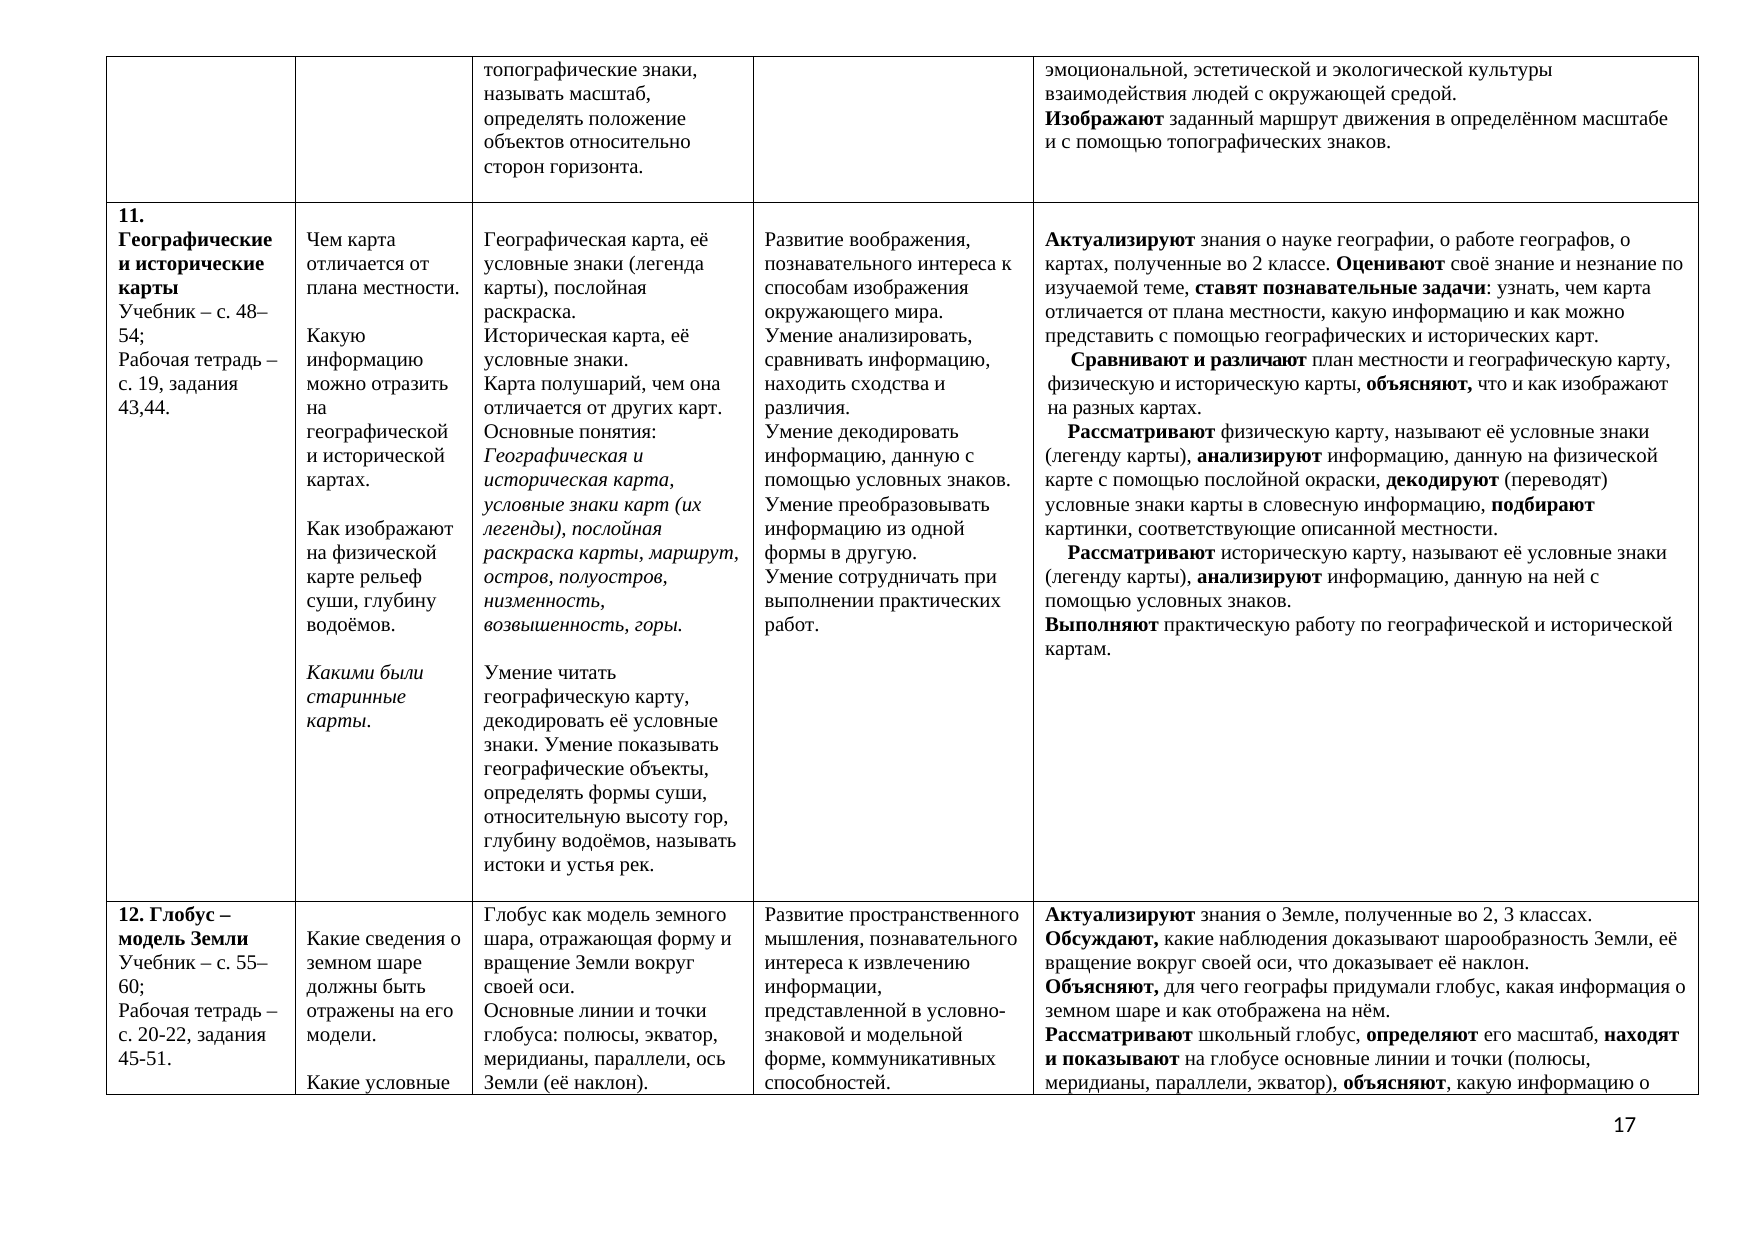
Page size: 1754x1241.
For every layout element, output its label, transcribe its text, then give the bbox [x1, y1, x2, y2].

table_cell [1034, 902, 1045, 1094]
table_cell 11. Географические и исторические карты Учебник – с. 48–54; Рабочая тетрадь – с. 19, задания 43,44. [107, 203, 295, 901]
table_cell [473, 902, 753, 1094]
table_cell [296, 57, 472, 202]
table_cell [1034, 57, 1698, 202]
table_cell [107, 57, 295, 202]
table_cell Чем карта отличается от плана местности. Какую информацию можно отразить на географической и исторической картах. Как изображают на физической карте рельеф суши, глубину водоёмов. Какими были старинные карты. [296, 203, 472, 901]
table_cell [754, 57, 1033, 202]
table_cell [296, 902, 472, 1094]
table_cell Развитие воображения, познавательного интереса к способам изображения окружающего мира. Умение анализировать, сравнивать информацию, находить сходства и различия. Умение декодировать информацию, данную с помощью условных знаков. Умение преобразовывать информацию из одной формы в другую. Умение сотрудничать при выполнении практических работ. [754, 203, 1033, 901]
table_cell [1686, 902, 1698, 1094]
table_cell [754, 902, 1033, 1094]
table_cell Актуализируют знания о науке географии, о работе географов, о картах, полученные во 2 классе. Оценивают своё знание и незнание по изучаемой теме, ставят познавательные задачи: узнать, чем карта отличается от плана местности, какую информацию и как можно представить с помощью географических и исторических карт. Сравнивают и различают план местности и географическую карту, физическую и историческую карты, объясняют, что и как изображают на разных картах. Рассматривают физическую карту, называют её условные знаки (легенду карты), анализируют информацию, данную на физической карте с помощью послойной окраски, декодируют (переводят) условные знаки карты в словесную информацию, подбирают картинки, соответствующие описанной местности. Рассматривают историческую карту, называют её условные знаки (легенду карты), анализируют информацию, данную на ней с помощью условных знаков. Выполняют практическую работу по географической и исторической картам. [1034, 203, 1698, 901]
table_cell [107, 902, 295, 1094]
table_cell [473, 57, 753, 202]
table_cell Географическая карта, её условные знаки (легенда карты), послойная раскраска. Историческая карта, её условные знаки. Карта полушарий, чем она отличается от других карт. Основные понятия: Географическая и историческая карта, условные знаки карт (их легенды), послойная раскраска карты, маршрут, остров, полуостров, низменность, возвышенность, горы. Умение читать географическую карту, декодировать её условные знаки. Умение показывать географические объекты, определять формы суши, относительную высоту гор, глубину водоёмов, называть истоки и устья рек. [473, 203, 753, 901]
